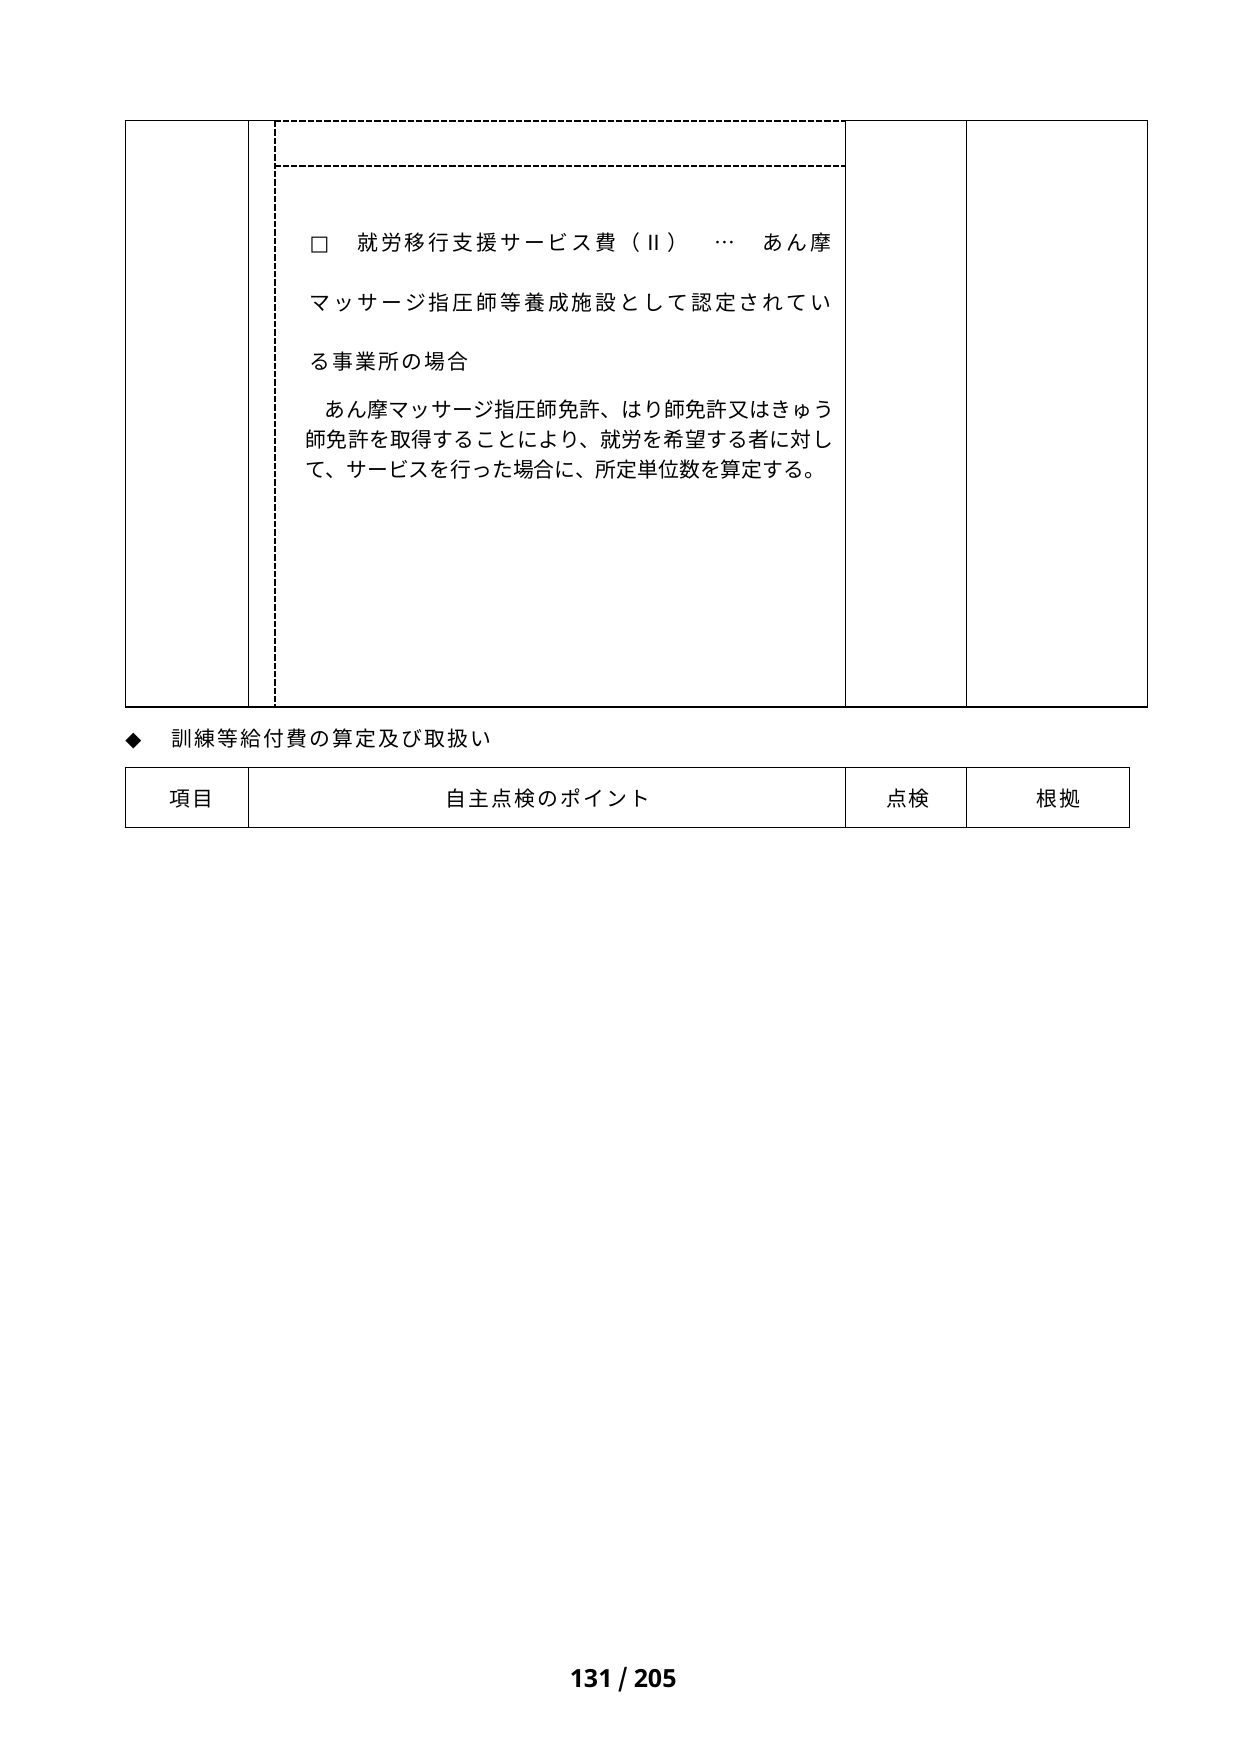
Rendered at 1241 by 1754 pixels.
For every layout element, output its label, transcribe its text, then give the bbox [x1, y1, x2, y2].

table_header 自主点検のポイント [249, 768, 845, 827]
table_cell □ 就労移行支援サービス費（Ⅱ） … あん摩マッサージ指圧師等養成施設として認定されている事業所の場合 あん摩マッサージ指圧師免許、はり師免許又はきゅう師免許を取得することにより、就労を希望する者に対して、サービスを行った場合に、所定単位数を算定する。 [275, 165, 845, 706]
text ◆ 訓練等給付費の算定及び取扱い [125, 708, 1115, 767]
table_header 項目 [126, 768, 248, 827]
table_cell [275, 120, 845, 165]
table_header 点検 [846, 768, 966, 827]
table_header 根拠 [967, 768, 1129, 827]
table_cell [249, 121, 275, 706]
